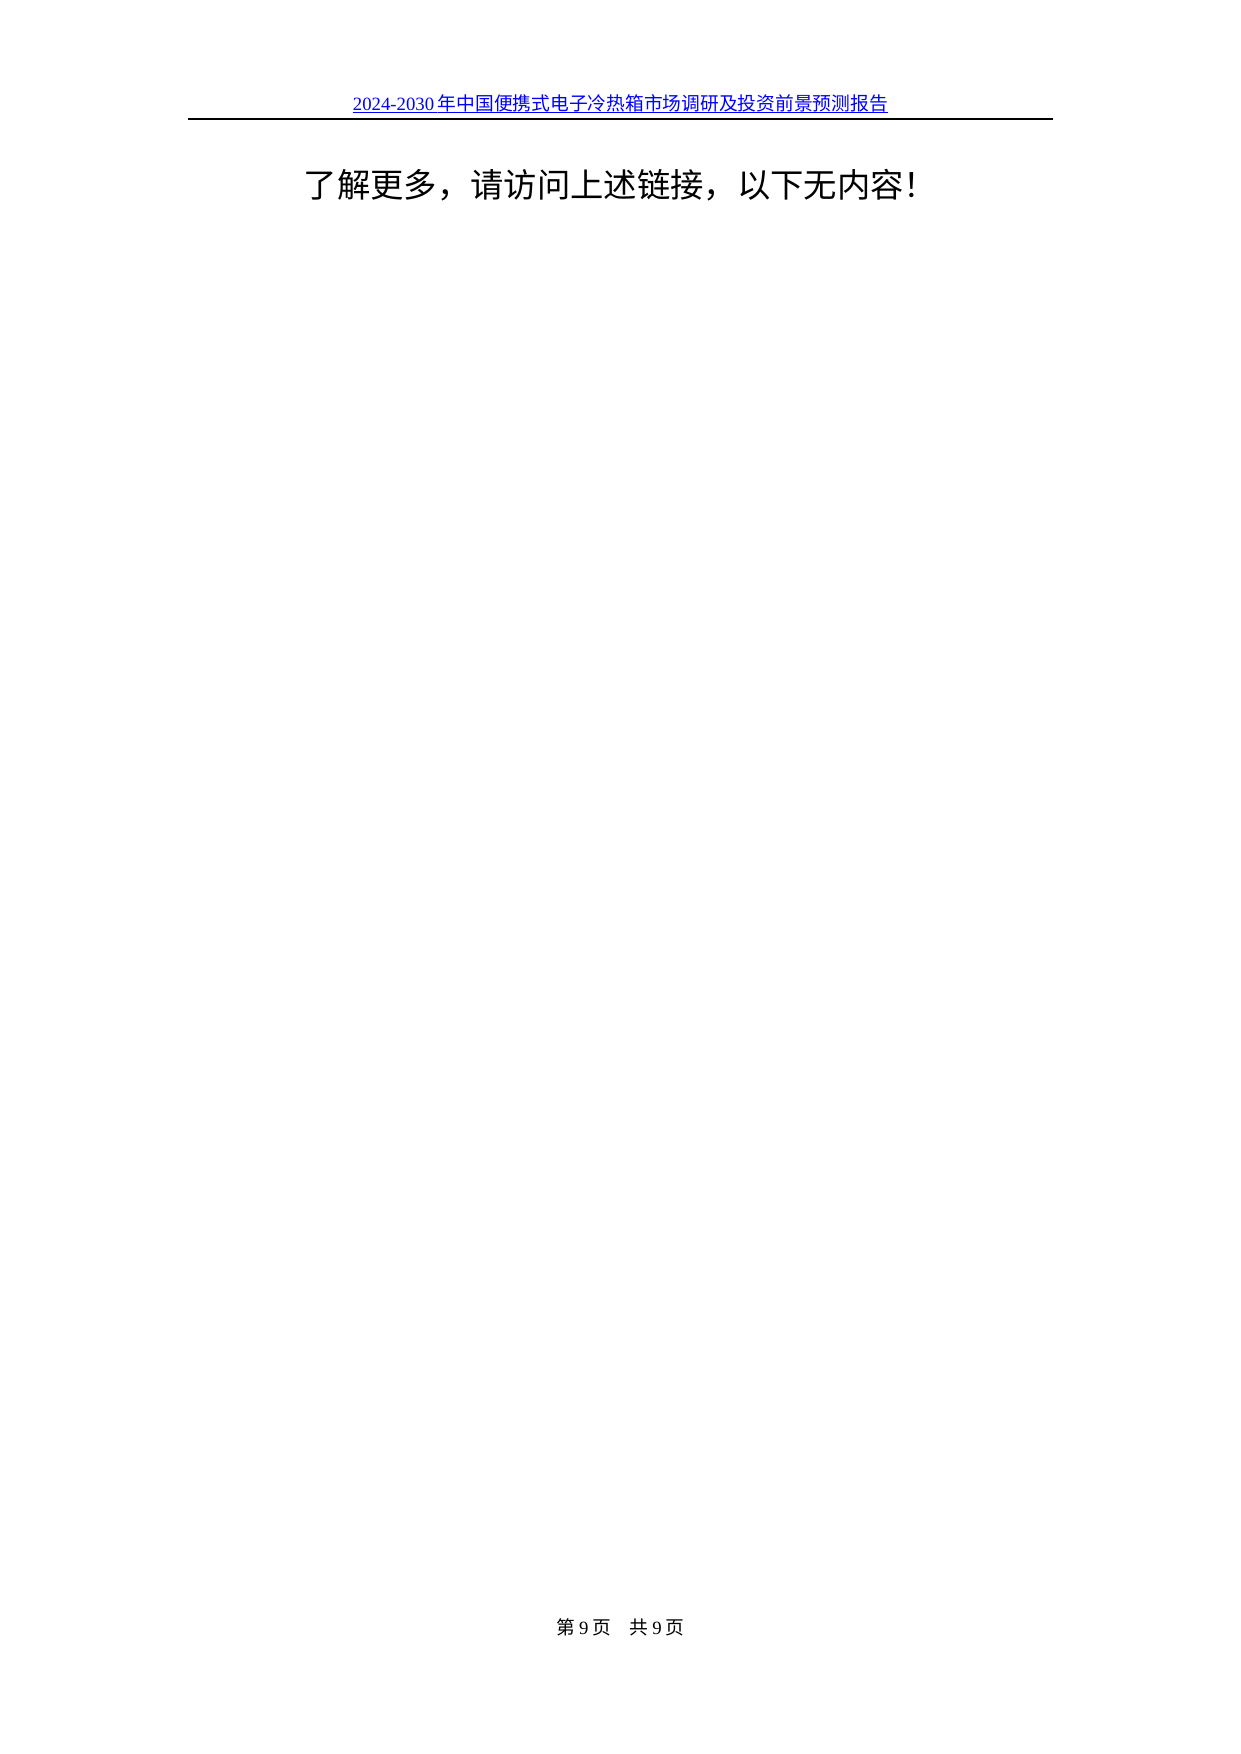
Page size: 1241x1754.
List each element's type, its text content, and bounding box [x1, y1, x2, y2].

title 了解更多，请访问上述链接，以下无内容！ [187, 150, 1053, 215]
